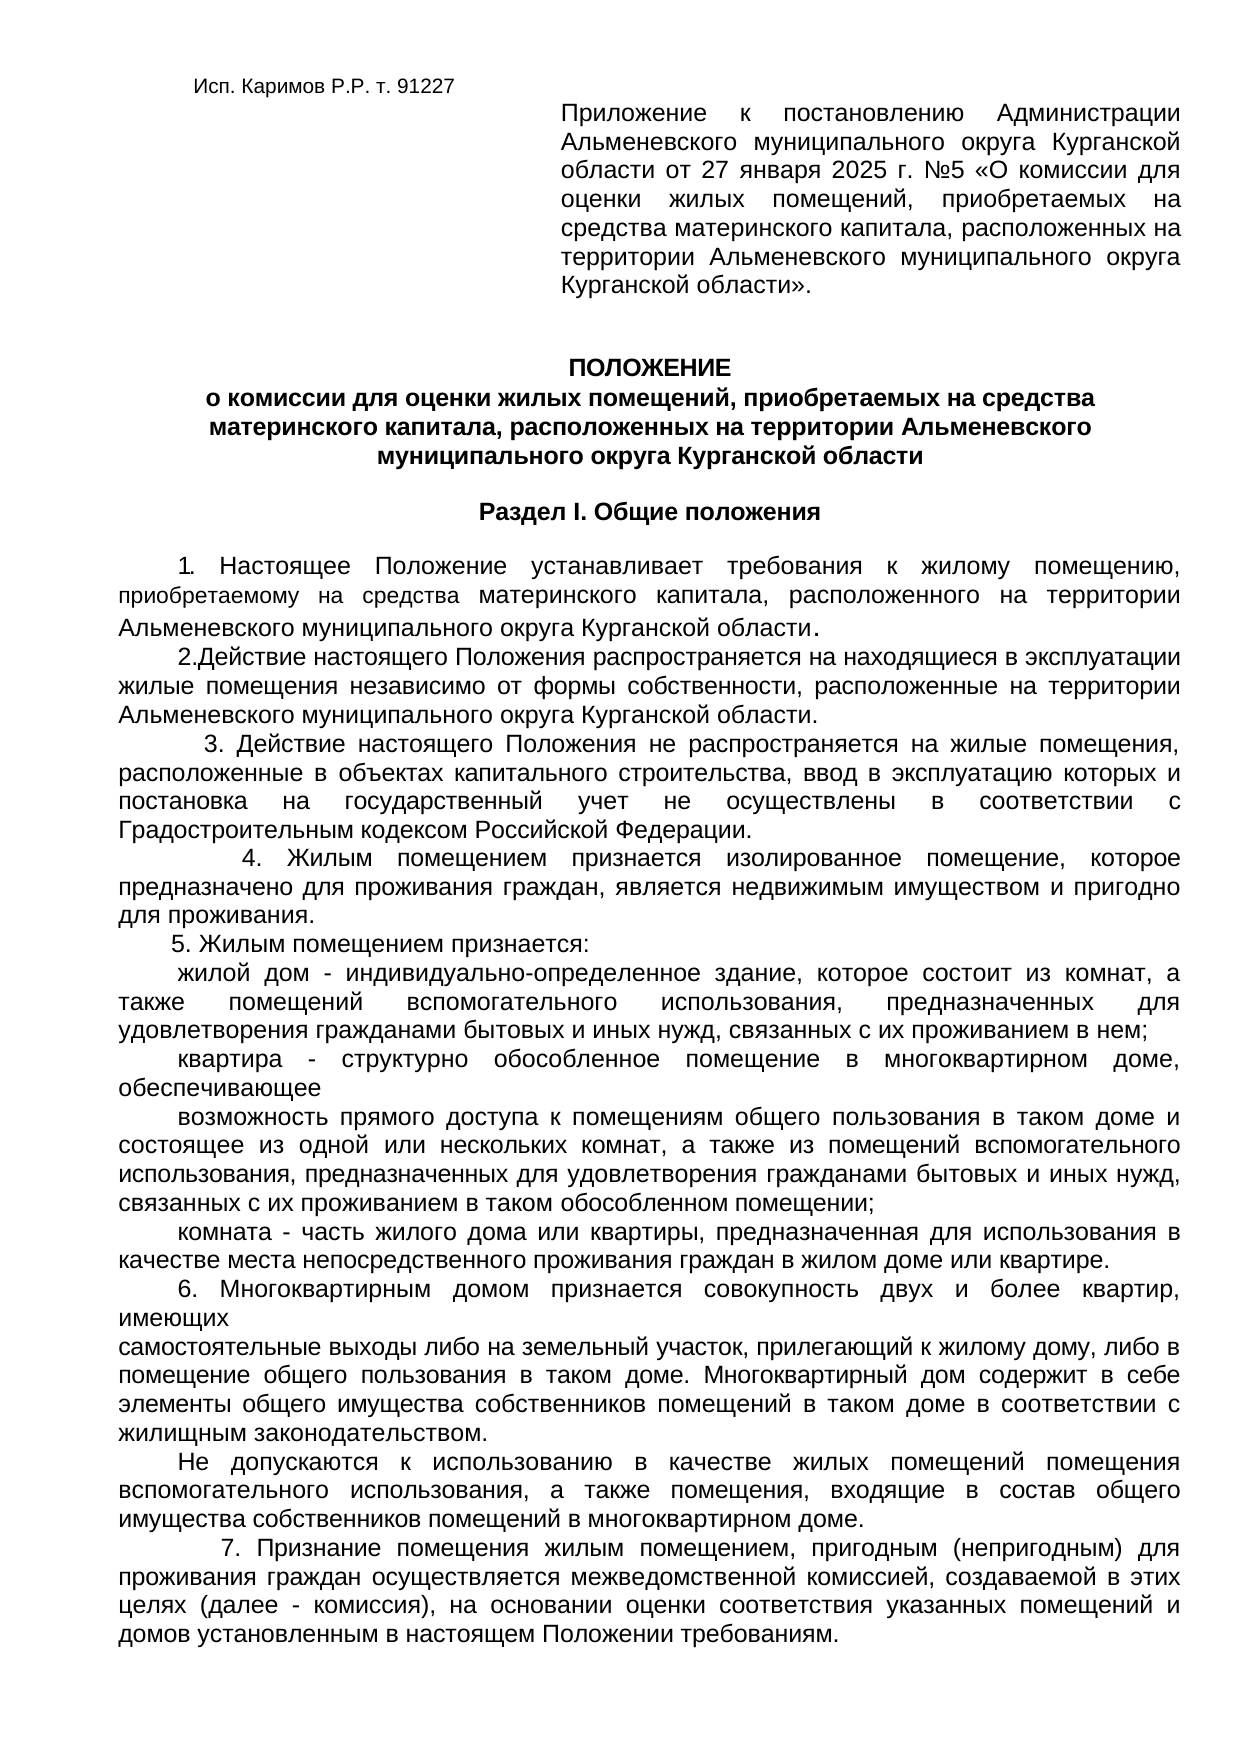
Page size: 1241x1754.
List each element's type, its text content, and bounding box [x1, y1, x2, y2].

text 2.Действие настоящего Положения распространяется на находящиеся в эксплуатации жилые помещения независимо от формы собственности, расположенные на территории Альменевского муниципального округа Курганской области. [118, 642, 1181, 728]
text 6. Многоквартирным домом признается совокупность двух и более квартир, имеющих самостоятельные выходы либо на земельный участок, прилегающий к жилому дому, либо в помещение общего пользования в таком доме. Многоквартирный дом содержит в себе элементы общего имущества собственников помещений в таком доме в соответствии с жилищным законодательством. [118, 1274, 1181, 1447]
text ПОЛОЖЕНИЕ [119, 353, 1181, 382]
text 3. Действие настоящего Положения не распространяется на жилые помещения, расположенные в объектах капитального строительства, ввод в эксплуатацию которых и постановка на государственный учет не осуществлены в соответствии с Градостроительным кодексом Российской Федерации. [118, 729, 1181, 844]
text 4. Жилым помещением признается изолированное помещение, которое предназначено для проживания граждан, является недвижимым имуществом и пригодно для проживания. [118, 844, 1181, 929]
text о комиссии для оценки жилых помещений, приобретаемых на средства материнского капитала, расположенных на территории Альменевского муниципального округа Курганской области [119, 383, 1181, 469]
text Приложение к постановлению Администрации Альменевского муниципального округа Курганской области от 27 января 2025 г. №5 «О комиссии для оценки жилых помещений, приобретаемых на средства материнского капитала, расположенных на территории Альменевского муниципального округа Курганской области». [561, 98, 1181, 299]
text 7. Признание помещения жилым помещением, пригодным (непригодным) для проживания граждан осуществляется межведомственной комиссией, создаваемой в этих целях (далее - комиссия), на основании оценки соответствия указанных помещений и домов установленным в настоящем Положении требованиям. [118, 1533, 1181, 1648]
text 1. Настоящее Положение устанавливает требования к жилому помещению, приобретаемому на средства материнского капитала, расположенного на территории Альменевского муниципального округа Курганской области. [118, 551, 1181, 642]
text возможность прямого доступа к помещениям общего пользования в таком доме и состоящее из одной или нескольких комнат, а также из помещений вспомогательного использования, предназначенных для удовлетворения гражданами бытовых и иных нужд, связанных с их проживанием в таком обособленном помещении; [118, 1102, 1181, 1217]
list Исп. Каримов Р.Р. т. 91227 [193, 74, 1181, 98]
text Раздел I. Общие положения [119, 497, 1181, 526]
text Не допускаются к использованию в качестве жилых помещений помещения вспомогательного использования, а также помещения, входящие в состав общего имущества собственников помещений в многоквартирном доме. [118, 1447, 1181, 1533]
text 5. Жилым помещением признается: [118, 929, 1181, 958]
text квартира - структурно обособленное помещение в многоквартирном доме, обеспечивающее [118, 1044, 1181, 1102]
text комната - часть жилого дома или квартиры, предназначенная для использования в качестве места непосредственного проживания граждан в жилом доме или квартире. [118, 1217, 1181, 1274]
text жилой дом - индивидуально-определенное здание, которое состоит из комнат, а также помещений вспомогательного использования, предназначенных для удовлетворения гражданами бытовых и иных нужд, связанных с их проживанием в нем; [118, 958, 1181, 1044]
